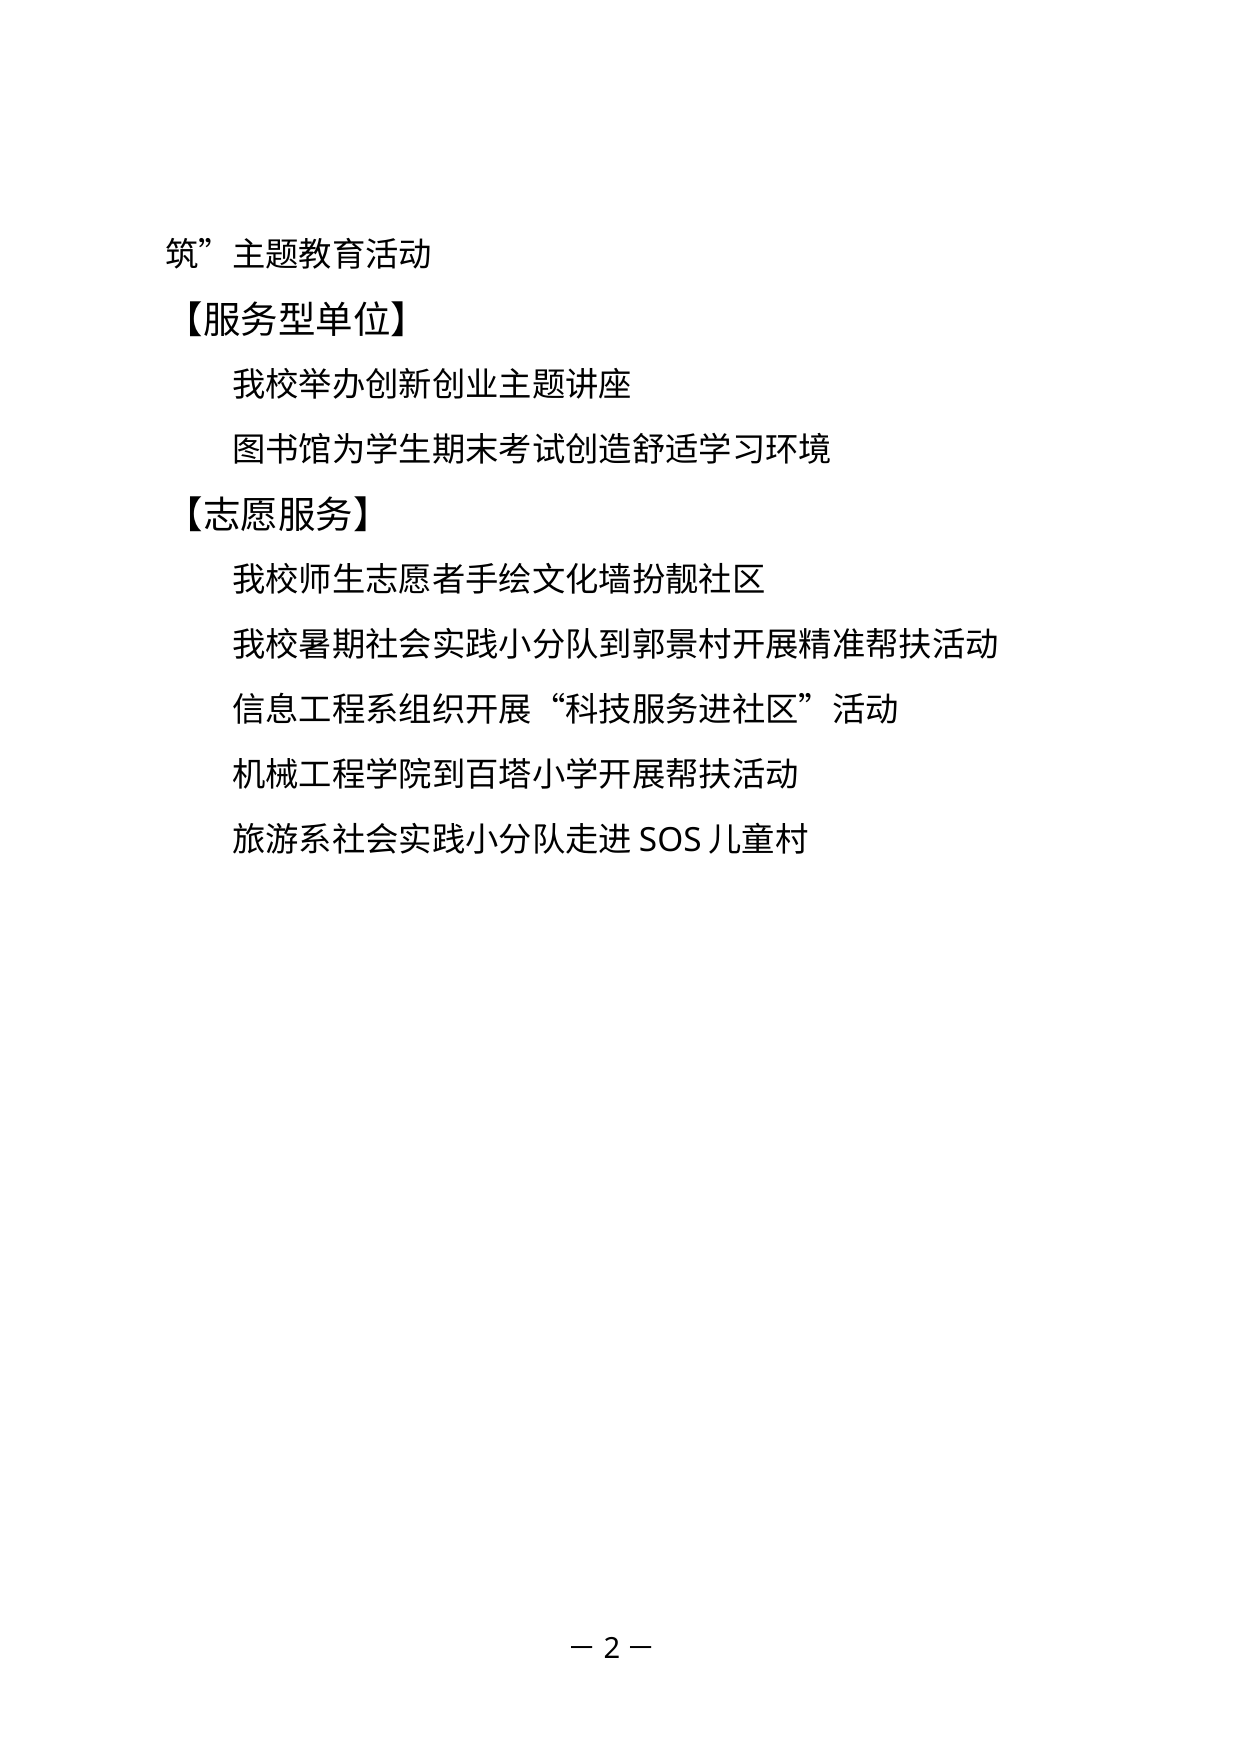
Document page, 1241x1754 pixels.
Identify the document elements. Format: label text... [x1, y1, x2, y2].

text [165, 219, 1087, 284]
text 图书馆为学生期末考试创造舒适学习环境 [165, 414, 1087, 479]
text 我校师生志愿者手绘文化墙扮靓社区 [165, 544, 1087, 609]
text 我校举办创新创业主题讲座 [165, 349, 1087, 414]
text 我校暑期社会实践小分队到郭景村开展精准帮扶活动 [165, 609, 1087, 674]
text 旅游系社会实践小分队走进SOS儿童村 [165, 804, 1087, 869]
text 【志愿服务】 [165, 479, 1087, 544]
text 信息工程系组织开展“科技服务进社区”活动 [165, 674, 1087, 739]
text 机械工程学院到百塔小学开展帮扶活动 [165, 739, 1087, 804]
text 【服务型单位】 [165, 284, 1087, 349]
